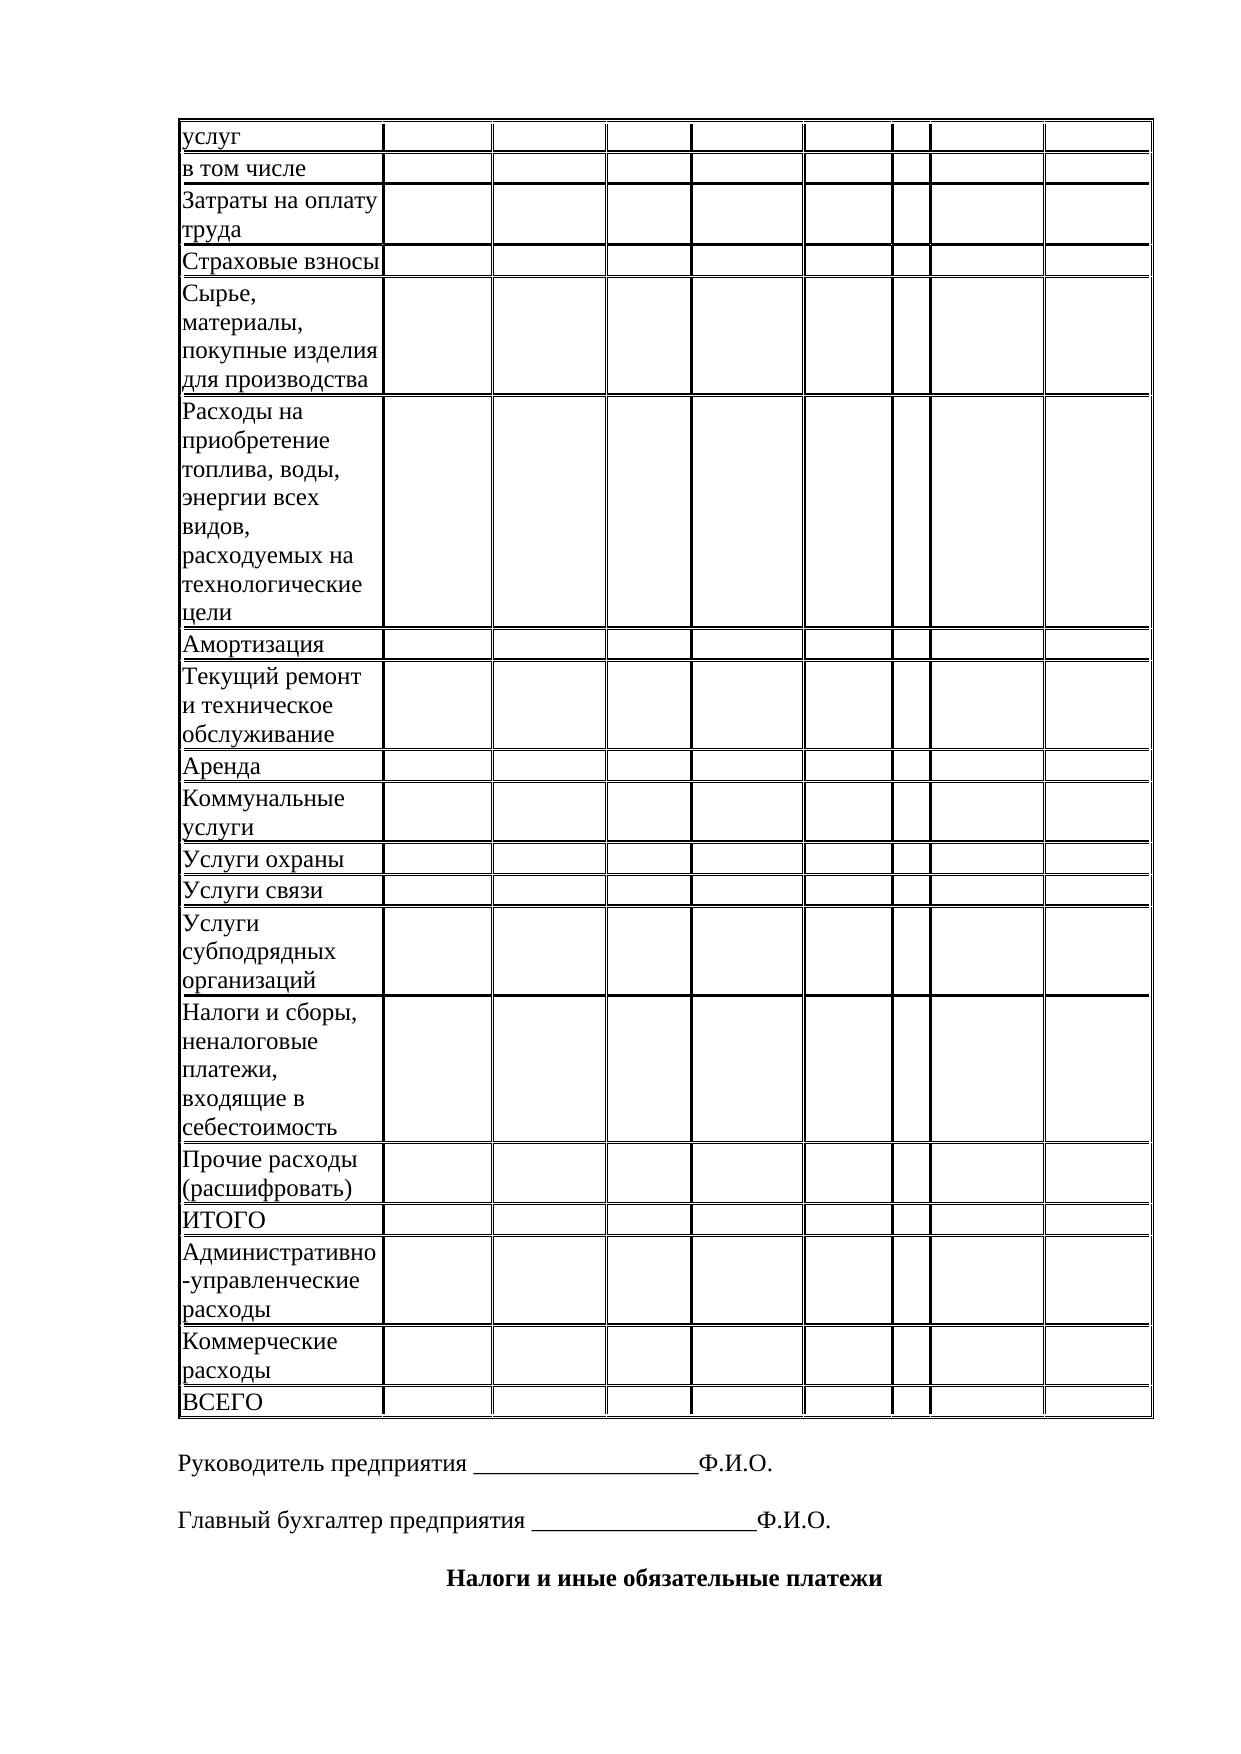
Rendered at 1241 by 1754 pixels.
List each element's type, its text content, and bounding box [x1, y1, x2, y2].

table_cell [608, 185, 690, 243]
table_cell [1046, 243, 1152, 275]
table_cell [806, 246, 891, 275]
table_cell Сырье, материалы, покупные изделия для производства [180, 275, 383, 393]
table_cell [894, 1205, 929, 1233]
table_cell [608, 662, 690, 748]
table_cell [608, 630, 690, 658]
text Налоги и иные обязательные платежи [177, 1563, 1152, 1591]
table_cell [494, 397, 605, 626]
table_cell [932, 246, 1043, 275]
table_cell [894, 1144, 929, 1202]
table_cell [693, 908, 802, 994]
table_cell [894, 185, 929, 243]
table_cell [691, 1384, 804, 1416]
table_cell [806, 751, 891, 780]
table_cell [607, 1387, 691, 1416]
table_cell [608, 783, 690, 840]
table_cell Налоги и сборы, неналоговые платежи, входящие в себестоимость [181, 994, 382, 1141]
table_cell [1046, 840, 1151, 872]
table_cell [494, 185, 605, 243]
table_cell [494, 751, 605, 780]
table_cell [806, 1205, 891, 1233]
table_cell [804, 1387, 892, 1416]
table_cell Страховые взносы [180, 243, 382, 275]
table_cell [608, 997, 690, 1141]
table_cell [385, 246, 491, 275]
table_cell [494, 1144, 605, 1202]
table_cell [894, 397, 929, 626]
table_cell [932, 751, 1043, 780]
table_cell [494, 997, 605, 1141]
table_cell [806, 154, 891, 182]
table_cell [894, 876, 929, 904]
table_cell [494, 1205, 605, 1233]
table_cell [932, 876, 1043, 904]
table_cell [806, 908, 891, 994]
table_cell [932, 844, 1043, 872]
table_cell [608, 1205, 690, 1233]
table_cell [383, 1387, 492, 1416]
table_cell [181, 120, 383, 150]
table_cell [608, 1144, 690, 1202]
table_cell [385, 397, 491, 626]
table_cell [932, 278, 1043, 393]
table_cell [932, 154, 1043, 182]
table_cell [693, 246, 802, 275]
table_cell [932, 1237, 1043, 1323]
table_cell Административно-управленческие расходы [181, 1234, 382, 1323]
table_cell [385, 1144, 491, 1202]
table_cell [806, 997, 891, 1141]
table_cell [806, 1144, 891, 1202]
table_cell Расходы на приобретение топлива, воды, энергии всех видов, расходуемых на технологические цели [181, 393, 382, 626]
table_cell [608, 751, 690, 780]
table_cell [693, 1205, 802, 1233]
table_cell в том числе [181, 150, 382, 182]
text Главный бухгалтер предприятия __________________Ф.И.О. [177, 1476, 1152, 1534]
table_cell [932, 1327, 1043, 1384]
table_cell [806, 185, 891, 243]
table_cell [1045, 780, 1152, 840]
table_cell [693, 1237, 802, 1323]
table_cell [691, 120, 804, 150]
table_cell [693, 876, 802, 904]
table_cell [1046, 150, 1151, 182]
table_cell [494, 1327, 605, 1384]
table_cell [804, 120, 892, 150]
table_cell [494, 154, 605, 182]
table_cell [894, 1327, 929, 1384]
table_cell [932, 662, 1043, 748]
table_cell [693, 154, 802, 182]
table_cell [1046, 994, 1151, 1141]
table_cell ВСЕГО [180, 1384, 383, 1416]
table_cell [892, 122, 930, 150]
table_cell [693, 278, 802, 393]
table_cell [693, 997, 802, 1141]
table_cell [608, 1327, 690, 1384]
table_cell [894, 246, 929, 275]
table_cell [608, 844, 690, 872]
table_cell [1045, 1202, 1152, 1233]
table_cell [494, 844, 605, 872]
table_cell [894, 630, 929, 658]
table_cell [608, 278, 690, 393]
table_cell [494, 630, 605, 658]
table_cell Услуги субподрядных организаций [181, 904, 382, 994]
table_cell Коммерческие расходы [181, 1323, 382, 1384]
table_cell Затраты на оплату труда [181, 182, 382, 243]
text Руководитель предприятия __________________Ф.И.О. [177, 1448, 1152, 1476]
table_cell [930, 122, 1045, 150]
table_cell [385, 278, 491, 393]
table_cell [385, 997, 491, 1141]
table_cell [385, 1327, 491, 1384]
table_cell [494, 908, 605, 994]
table_cell [693, 1144, 802, 1202]
table_cell Коммунальные услуги [180, 780, 383, 840]
table_cell [385, 844, 491, 872]
table_cell [1046, 1323, 1151, 1384]
table_cell [1045, 275, 1152, 393]
table_cell [385, 876, 491, 904]
table_cell [385, 185, 491, 243]
table_cell Текущий ремонт и техническое обслуживание [181, 658, 382, 748]
table_cell [1045, 748, 1152, 780]
table_cell [608, 154, 690, 182]
table_cell [493, 1387, 607, 1416]
table_cell [932, 1205, 1043, 1233]
table_cell Услуги связи [181, 873, 382, 904]
table_cell [693, 630, 802, 658]
table_cell [806, 783, 891, 840]
table_cell [608, 876, 690, 904]
table_cell [806, 1237, 891, 1323]
table_cell [806, 1327, 891, 1384]
table_cell [385, 751, 491, 780]
table_cell [385, 630, 491, 658]
table_cell [385, 908, 491, 994]
table_cell [494, 246, 605, 275]
table_cell [1046, 658, 1151, 748]
table_cell [693, 844, 802, 872]
table_cell ИТОГО [180, 1202, 383, 1233]
table_cell [806, 876, 891, 904]
table_cell [1046, 393, 1151, 626]
table_cell Амортизация [181, 626, 382, 658]
table_cell [894, 278, 929, 393]
table_cell [385, 662, 491, 748]
table_cell [693, 1327, 802, 1384]
table_cell [894, 783, 929, 840]
table_cell [693, 783, 802, 840]
table_cell [385, 1205, 491, 1233]
table_cell [608, 1237, 690, 1323]
table_cell [385, 783, 491, 840]
table_cell [892, 1387, 930, 1416]
table_cell [608, 397, 690, 626]
table_cell [932, 397, 1043, 626]
table_cell [693, 751, 802, 780]
table_cell [693, 185, 802, 243]
table_cell [1046, 626, 1151, 658]
table_cell [1046, 873, 1151, 904]
table_cell Аренда [180, 748, 383, 780]
table_cell [932, 185, 1043, 243]
table_cell [806, 278, 891, 393]
table_cell [932, 1144, 1043, 1202]
table_cell [1045, 122, 1151, 150]
table_cell [894, 997, 929, 1141]
table_cell [494, 783, 605, 840]
table_cell [494, 662, 605, 748]
table_cell [383, 122, 492, 150]
table_cell [608, 246, 690, 275]
table_cell [894, 662, 929, 748]
table_cell [806, 397, 891, 626]
table_cell [693, 397, 802, 626]
table_cell [494, 278, 605, 393]
table_cell Услуги охраны [181, 840, 382, 872]
table_cell [693, 662, 802, 748]
table_cell [493, 122, 607, 150]
table_cell [932, 630, 1043, 658]
table_cell [930, 1387, 1045, 1416]
table_cell [1045, 1384, 1152, 1416]
table_cell [1046, 182, 1151, 243]
table_cell [932, 908, 1043, 994]
table_cell [894, 908, 929, 994]
table_cell [385, 154, 491, 182]
table_cell [494, 1237, 605, 1323]
table_cell [494, 876, 605, 904]
table_cell [894, 1237, 929, 1323]
table_cell [385, 1237, 491, 1323]
table_cell [1045, 1141, 1152, 1202]
table_cell [607, 122, 691, 150]
table_cell Прочие расходы (расшифровать) [180, 1141, 383, 1202]
table_cell [806, 662, 891, 748]
table_cell [806, 630, 891, 658]
table_cell [932, 997, 1043, 1141]
table_cell [1046, 904, 1151, 994]
table_cell [894, 154, 929, 182]
table_cell [932, 783, 1043, 840]
table_cell [1046, 1234, 1151, 1323]
table_cell [894, 751, 929, 780]
table_cell [806, 844, 891, 872]
table_cell [608, 908, 690, 994]
table_cell [894, 844, 929, 872]
